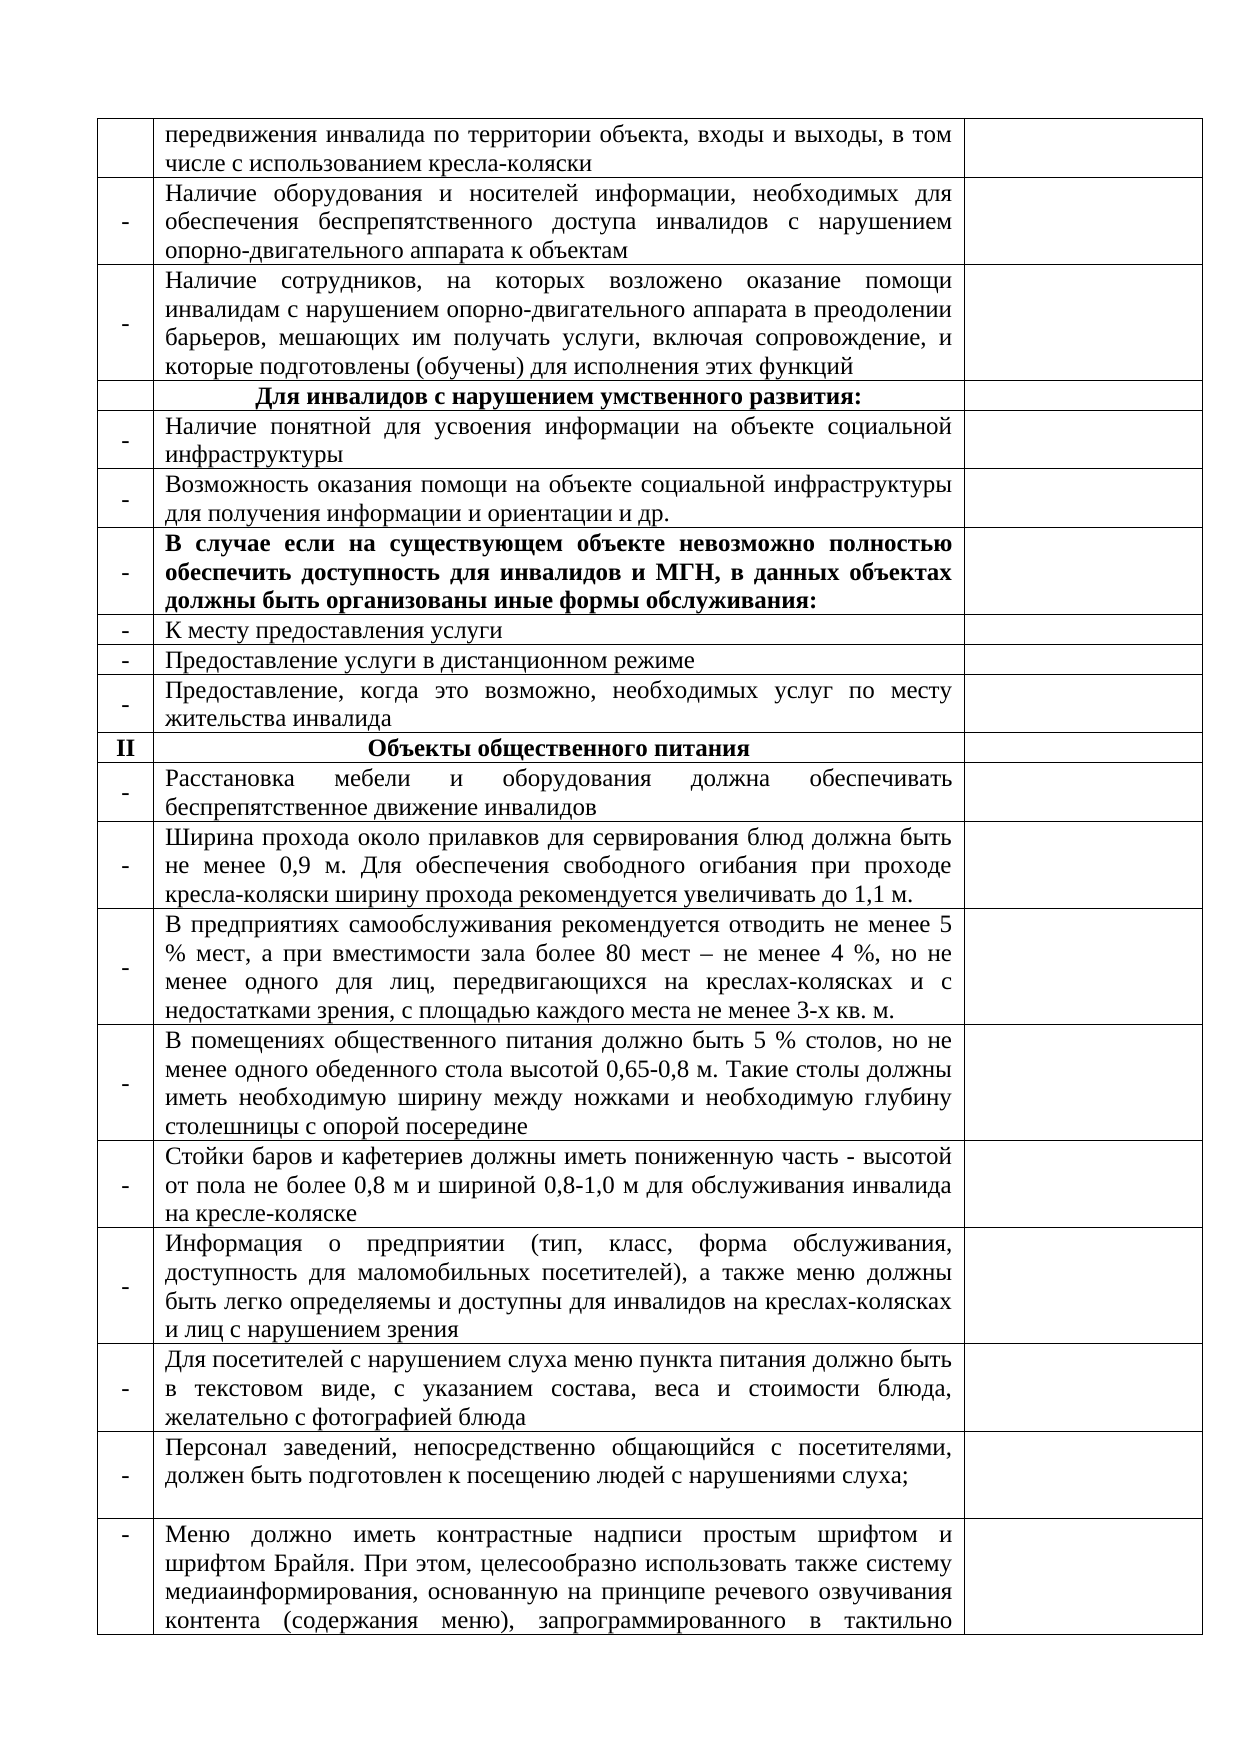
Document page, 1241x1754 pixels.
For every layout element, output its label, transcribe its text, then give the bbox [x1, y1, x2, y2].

table_cell - [98, 615, 153, 644]
table_cell [965, 645, 1202, 674]
table_cell II [98, 733, 153, 762]
table_cell - [98, 119, 153, 177]
table_cell Информация о предприятии (тип, класс, форма обслуживания, доступность для маломобильных посетителей), а также меню должны быть легко определяемы и доступны для инвалидов на креслах-колясках и лиц с нарушением зрения [154, 1228, 964, 1343]
table_cell - [98, 528, 153, 614]
table_cell - [98, 1228, 153, 1343]
table_cell - [98, 822, 153, 908]
table_cell - [98, 909, 153, 1024]
table_cell - [98, 178, 153, 264]
table_cell [965, 528, 1202, 614]
table_cell [965, 1344, 1202, 1431]
table_cell [965, 411, 1202, 468]
table_cell - [98, 763, 153, 821]
table_cell Стойки баров и кафетериев должны иметь пониженную часть - высотой от пола не более 0,8 м и шириной 0,8-1,0 м для обслуживания инвалида на кресле-коляске [154, 1141, 964, 1227]
table_cell Наличие понятной для усвоения информации на объекте социальной инфраструктуры [154, 411, 964, 468]
table_cell - [98, 411, 153, 468]
table_cell [965, 1228, 1202, 1343]
table_cell К месту предоставления услуги [154, 615, 964, 644]
table_cell [965, 1141, 1202, 1227]
table_cell - [98, 1519, 153, 1634]
table_cell - [98, 265, 153, 380]
table_cell Наличие оборудования и носителей информации, необходимых для обеспечения беспрепятственного доступа инвалидов с нарушением опорно-двигательного аппарата к объектам [154, 178, 964, 264]
table_cell Расстановка мебели и оборудования должна обеспечивать беспрепятственное движение инвалидов [154, 763, 964, 821]
table_cell Ширина прохода около прилавков для сервирования блюд должна быть не менее 0,9 м. Для обеспечения свободного огибания при проходе кресла-коляски ширину прохода рекомендуется увеличивать до 1,1 м. [154, 822, 964, 908]
table_cell [965, 733, 1202, 762]
table_cell [965, 615, 1202, 644]
table_cell [965, 822, 1202, 908]
table_cell - [98, 1141, 153, 1227]
table_cell - [98, 469, 153, 527]
table_cell [965, 763, 1202, 821]
table_cell [965, 178, 1202, 264]
table_cell Персонал заведений, непосредственно общающийся с посетителями, должен быть подготовлен к посещению людей с нарушениями слуха; [154, 1432, 964, 1518]
table_cell В случае если на существующем объекте невозможно полностью обеспечить доступность для инвалидов и МГН, в данных объектах должны быть организованы иные формы обслуживания: [154, 528, 964, 614]
table_cell Объекты общественного питания [154, 733, 964, 762]
table_cell - [98, 675, 153, 732]
table_cell [98, 381, 153, 410]
table_cell [965, 1025, 1202, 1140]
table_cell - [98, 1432, 153, 1518]
table_cell [965, 119, 1202, 177]
table_cell [965, 909, 1202, 1024]
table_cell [154, 1519, 964, 1634]
table_cell [965, 1432, 1202, 1518]
table_cell - [98, 1344, 153, 1431]
table_cell [965, 675, 1202, 732]
table_cell Наличие сотрудников, на которых возложено оказание помощи инвалидам с нарушением опорно-двигательного аппарата в преодолении барьеров, мешающих им получать услуги, включая сопровождение, и которые подготовлены (обучены) для исполнения этих функций [154, 265, 964, 380]
table_cell Возможность оказания помощи на объекте социальной инфраструктуры для получения информации и ориентации и др. [154, 469, 964, 527]
table_cell - [98, 645, 153, 674]
table_cell [965, 469, 1202, 527]
table_cell [965, 1519, 1202, 1634]
table_cell Для посетителей с нарушением слуха меню пункта питания должно быть в текстовом виде, с указанием состава, веса и стоимости блюда, желательно с фотографией блюда [154, 1344, 964, 1431]
table_cell В предприятиях самообслуживания рекомендуется отводить не менее 5 % мест, а при вместимости зала более 80 мест – не менее 4 %, но не менее одного для лиц, передвигающихся на креслах-колясках и с недостатками зрения, с площадью каждого места не менее 3-х кв. м. [154, 909, 964, 1024]
table_cell [965, 381, 1202, 410]
table_cell Для инвалидов с нарушением умственного развития: [154, 381, 964, 410]
table_cell Предоставление, когда это возможно, необходимых услуг по месту жительства инвалида [154, 675, 964, 732]
table_cell В помещениях общественного питания должно быть 5 % столов, но не менее одного обеденного стола высотой 0,65-0,8 м. Такие столы должны иметь необходимую ширину между ножками и необходимую глубину столешницы с опорой посередине [154, 1025, 964, 1140]
table_cell [965, 265, 1202, 380]
table_cell Предоставление услуги в дистанционном режиме [154, 645, 964, 674]
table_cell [154, 119, 964, 177]
table_cell - [98, 1025, 153, 1140]
